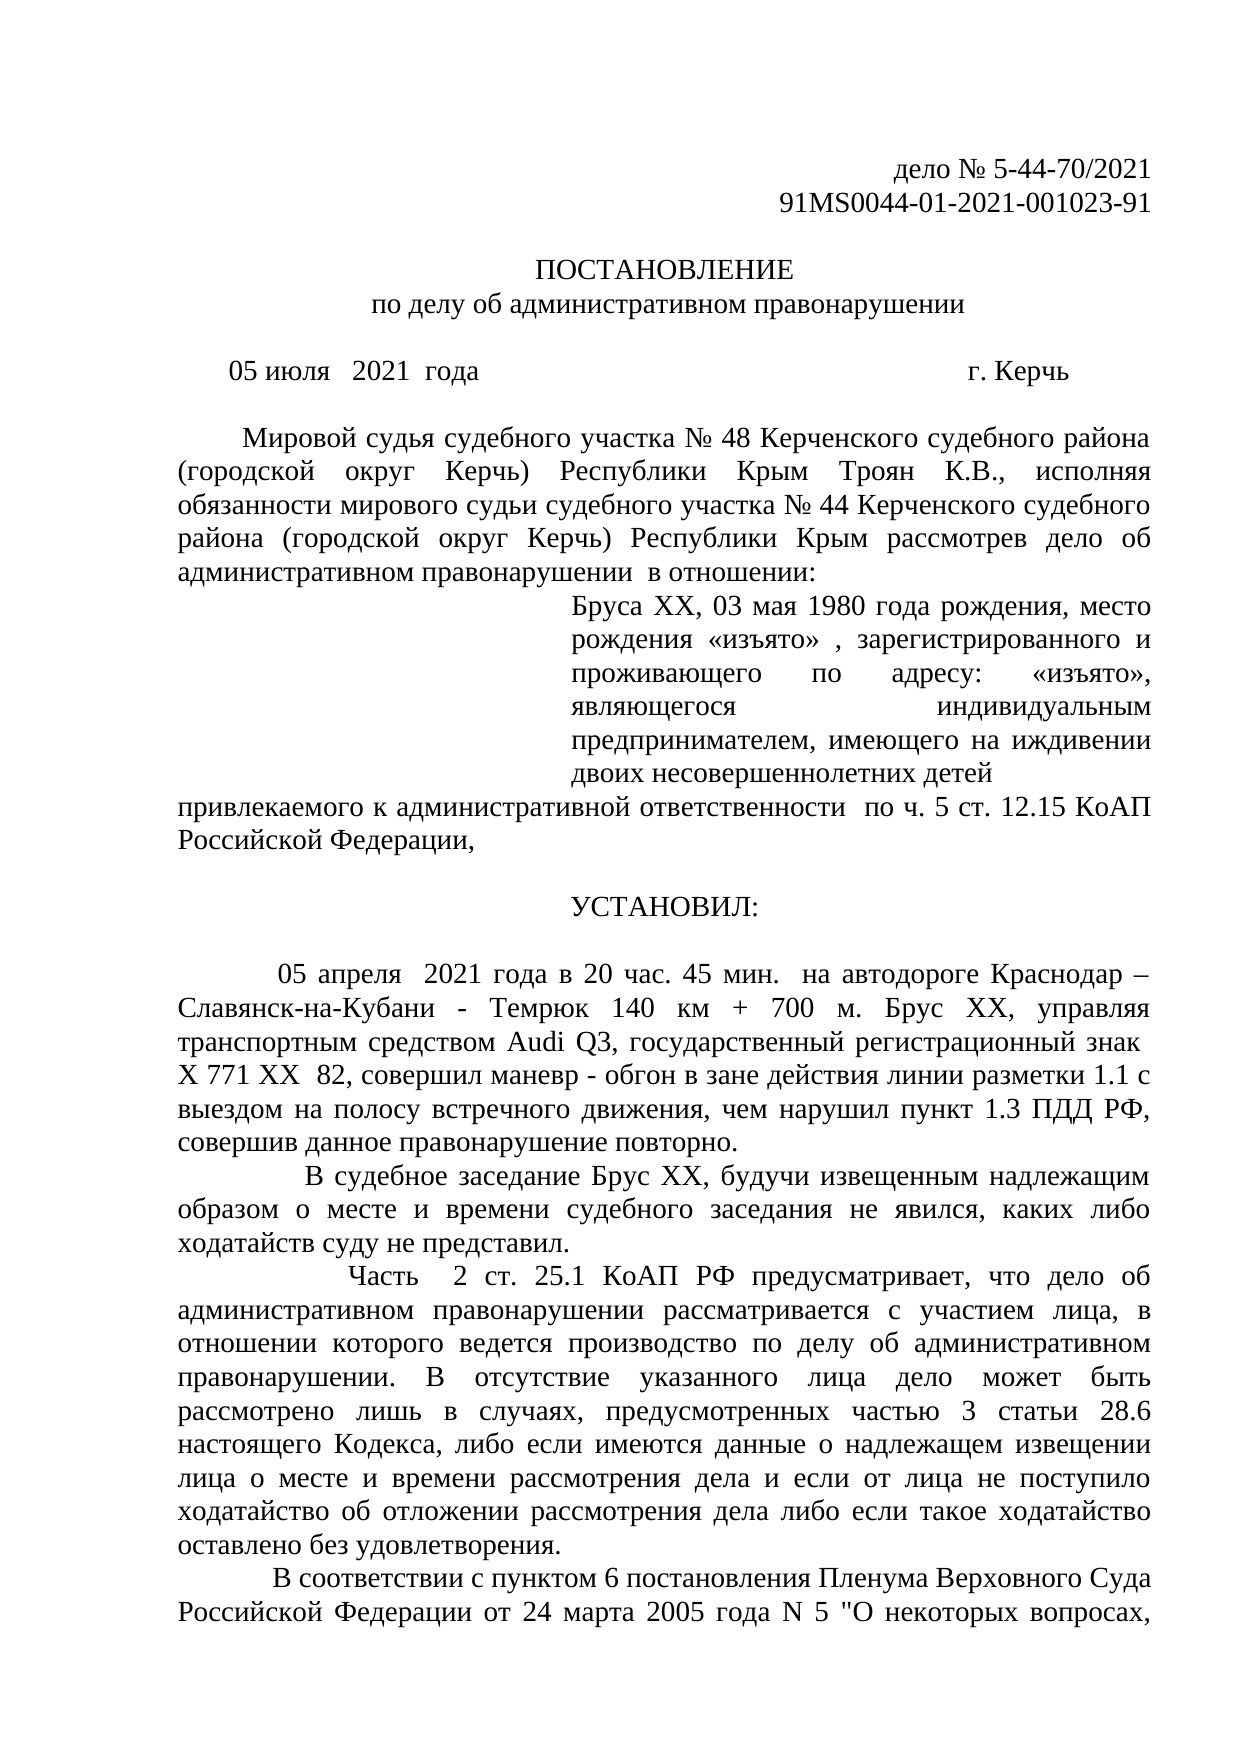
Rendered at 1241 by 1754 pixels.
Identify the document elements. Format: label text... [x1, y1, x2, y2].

text дело № 5-44-70/2021 [177, 152, 1152, 185]
text Мировой судья судебного участка № 48 Керченского судебного района (городской округ Керчь) Республики Крым Троян К.В., исполняя обязанности мирового судьи судебного участка № 44 Керченского судебного района (городской округ Керчь) Республики Крым рассмотрев дело об административном правонарушении в отношении: [177, 420, 1152, 588]
text Бруса ХХ, 03 мая 1980 года рождения, место рождения «изъято» , зарегистрированного и проживающего по адресу: «изъято», являющегося индивидуальным предпринимателем, имеющего на иждивении двоих несовершеннолетних детей [571, 588, 1152, 789]
text 91MS0044-01-2021-001023-91 [177, 185, 1152, 219]
text по делу об административном правонарушении [177, 286, 1152, 319]
text УСТАНОВИЛ: [177, 889, 1152, 923]
text 05 апреля 2021 года в 20 час. 45 мин. на автодороге Краснодар –Славянск-на-Кубани - Темрюк 140 км + 700 м. Брус ХХ, управляя транспортным средством Audi Q3, государственный регистрационный знак Х 771 ХХ 82, совершил маневр - обгон в зане действия линии разметки 1.1 с выездом на полосу встречного движения, чем нарушил пункт 1.3 ПДД РФ, совершив данное правонарушение повторно. [177, 957, 1152, 1158]
text Часть 2 ст. 25.1 КоАП РФ предусматривает, что дело об административном правонарушении рассматривается с участием лица, в отношении которого ведется производство по делу об административном правонарушении. В отсутствие указанного лица дело может быть рассмотрено лишь в случаях, предусмотренных частью 3 статьи 28.6 настоящего Кодекса, либо если имеются данные о надлежащем извещении лица о месте и времени рассмотрения дела и если от лица не поступило ходатайство об отложении рассмотрения дела либо если такое ходатайство оставлено без удовлетворения. [177, 1258, 1152, 1560]
text привлекаемого к административной ответственности по ч. 5 ст. 12.15 КоАП Российской Федерации, [177, 789, 1152, 856]
text В судебное заседание Брус ХХ, будучи извещенным надлежащим образом о месте и времени судебного заседания не явился, каких либо ходатайств суду не представил. [177, 1158, 1152, 1258]
text ПОСТАНОВЛЕНИЕ [177, 252, 1152, 286]
text 05 июля 2021 года г. Керчь [177, 353, 1152, 386]
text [177, 1560, 1152, 1627]
